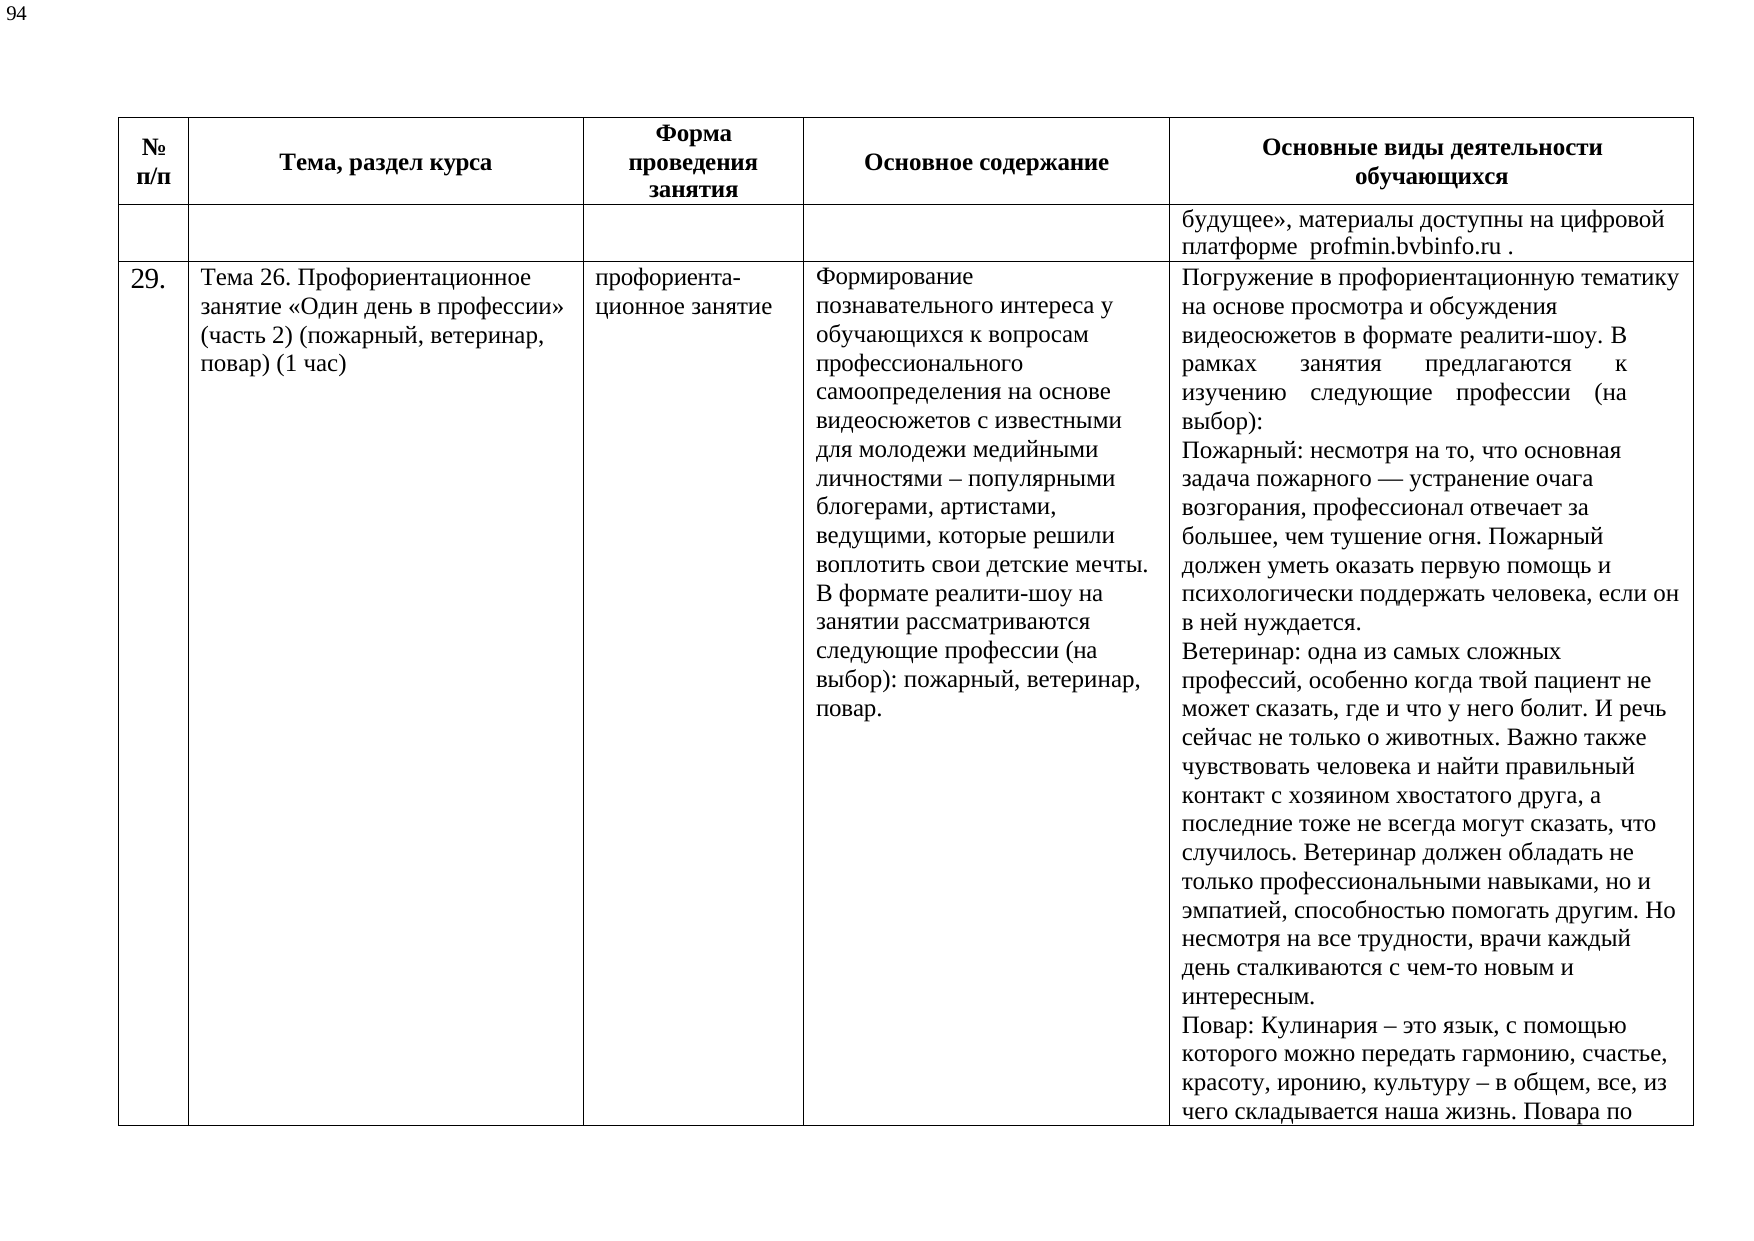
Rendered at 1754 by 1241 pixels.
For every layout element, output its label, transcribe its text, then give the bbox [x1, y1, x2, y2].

table_header Тема, раздел курса [189, 118, 583, 204]
table_cell 29. [119, 262, 188, 1125]
table_header Основное содержание [804, 118, 1169, 204]
table_cell [119, 205, 188, 261]
table_header Форма проведения занятия [584, 118, 803, 204]
table_cell Погружение в профориентационную тематику на основе просмотра и обсуждения видеосюжетов в формате реалити-шоу. В рамках занятия предлагаются к изучению следующие профессии (на выбор): Пожарный: несмотря на то, что основная задача пожарного — устранение очага возгорания, профессионал отвечает за большее, чем тушение огня. Пожарный должен уметь оказать первую помощь и психологически поддержать человека, если он в ней нуждается. Ветеринар: одна из самых сложных профессий, особенно когда твой пациент не может сказать, где и что у него болит. И речь сейчас не только о животных. Важно также чувствовать человека и найти правильный контакт с хозяином хвостатого друга, а последние тоже не всегда могут сказать, что случилось. Ветеринар должен обладать не только профессиональными навыками, но и эмпатией, способностью помогать другим. Но несмотря на все трудности, врачи каждый день сталкиваются с чем-то новым и интересным. Повар: Кулинария – это язык, с помощью которого можно передать гармонию, счастье, красоту, иронию, культуру – в общем, все, из чего складывается наша жизнь. Повара по [1170, 262, 1693, 1125]
table_cell [804, 205, 1169, 261]
table_header Основные виды деятельности обучающихся [1170, 118, 1693, 204]
table_cell [189, 205, 583, 261]
table_cell [584, 205, 803, 261]
table_cell Формирование познавательного интереса у обучающихся к вопросам профессионального самоопределения на основе видеосюжетов с известными для молодежи медийными личностями – популярными блогерами, артистами, ведущими, которые решили воплотить свои детские мечты. В формате реалити-шоу на занятии рассматриваются следующие профессии (на выбор): пожарный, ветеринар, повар. [804, 262, 1169, 1125]
table_cell Тема 26. Профориентационное занятие «Один день в профессии» (часть 2) (пожарный, ветеринар, повар) (1 час) [189, 262, 583, 1125]
table_cell будущее», материалы доступны на цифровой платформе profmin.bvbinfo.ru . [1170, 205, 1693, 261]
table_cell профориента- ционное занятие [584, 262, 803, 1125]
table_header № п/п [119, 118, 188, 204]
